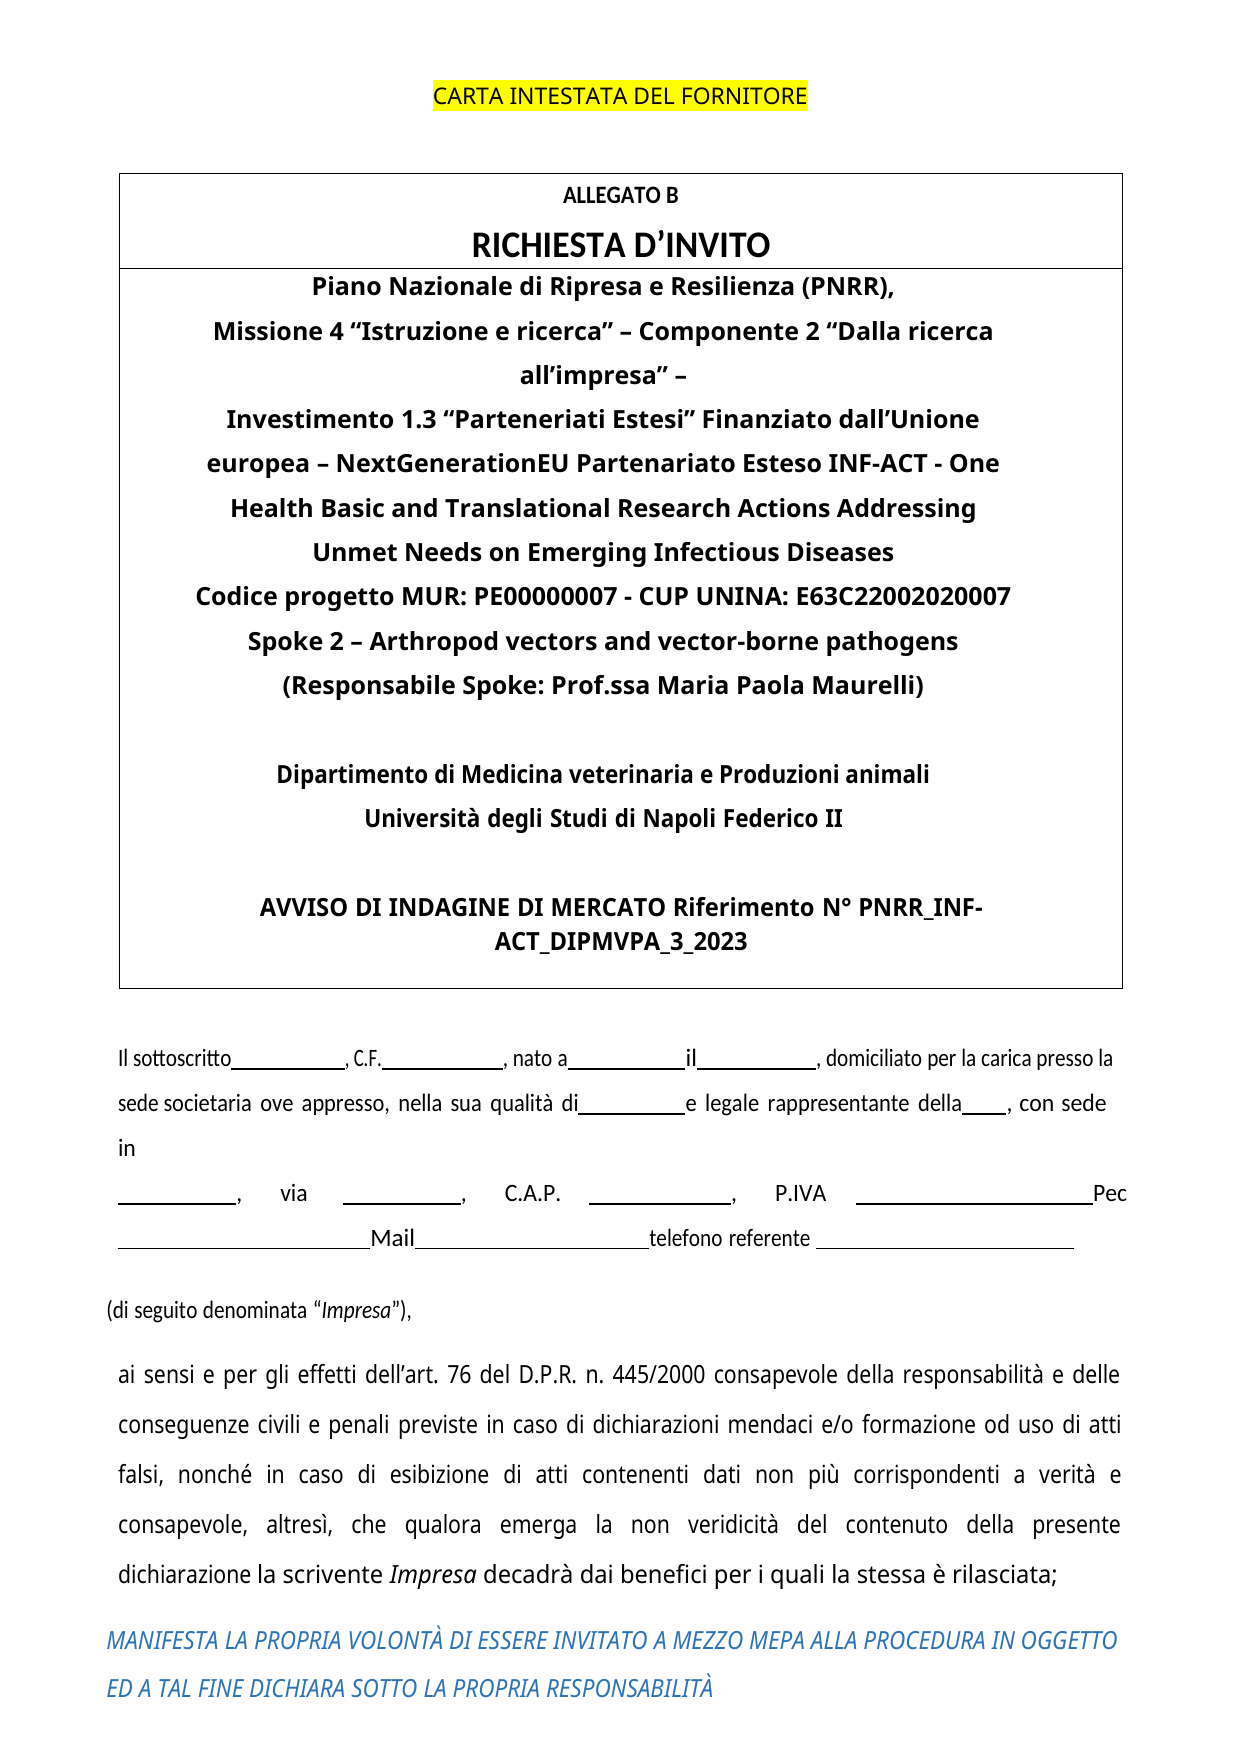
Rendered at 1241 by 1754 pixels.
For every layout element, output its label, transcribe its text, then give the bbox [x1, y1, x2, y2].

text , via , C.A.P. , P.IVA Pec [118, 1177, 1134, 1207]
text ai sensi e per gli effetti dell’art. 76 del D.P.R. n. 445/2000 consapevole della responsabilità e delle conseguenze civili e penali previste in caso di dichiarazioni mendaci e/o formazione od uso di atti falsi, nonché in caso di esibizione di atti contenenti dati non più corrispondenti a verità e consapevole, altresì, che qualora emerga la non veridicità del contenuto della presente dichiarazione la scrivente Impresa decadrà dai benefici per i quali la stessa è rilasciata; [118, 1356, 1122, 1590]
table_cell Piano Nazionale di Ripresa e Resilienza (PNRR), Missione 4 “Istruzione e ricerca” – Componente 2 “Dalla ricerca all’impresa” – Investimento 1.3 “Parteneriati Estesi” Finanziato dall’Unione europea – NextGenerationEU Partenariato Esteso INF-ACT - One Health Basic and Translational Research Actions Addressing Unmet Needs on Emerging Infectious Diseases Codice progetto MUR: PE00000007 - CUP UNINA: E63C22002020007 Spoke 2 – Arthropod vectors and vector-borne pathogens (Responsabile Spoke: Prof.ssa Maria Paola Maurelli) Dipartimento di Medicina veterinaria e Produzioni animali Università degli Studi di Napoli Federico II AVVISO DI INDAGINE DI MERCATO Riferimento N° PNRR_INF-ACT_DIPMVPA_3_2023 [120, 269, 1122, 988]
text (di seguito denominata “Impresa”), [106, 1294, 754, 1325]
text Il sottoscritto , C.F. , nato a il , domiciliato per la carica presso la sede societaria ove appresso, nella sua qualità di e legale rappresentante della , con sede in [118, 1042, 1122, 1162]
table_header ALLEGATO B RICHIESTA D’INVITO [120, 174, 1122, 268]
text Mail telefono referente [118, 1222, 1134, 1252]
text MANIFESTA LA PROPRIA VOLONTÀ DI ESSERE INVITATO A MEZZO MEPA ALLA PROCEDURA IN OGGETTO ED A TAL FINE DICHIARA SOTTO LA PROPRIA RESPONSABILITÀ [106, 1622, 1134, 1704]
